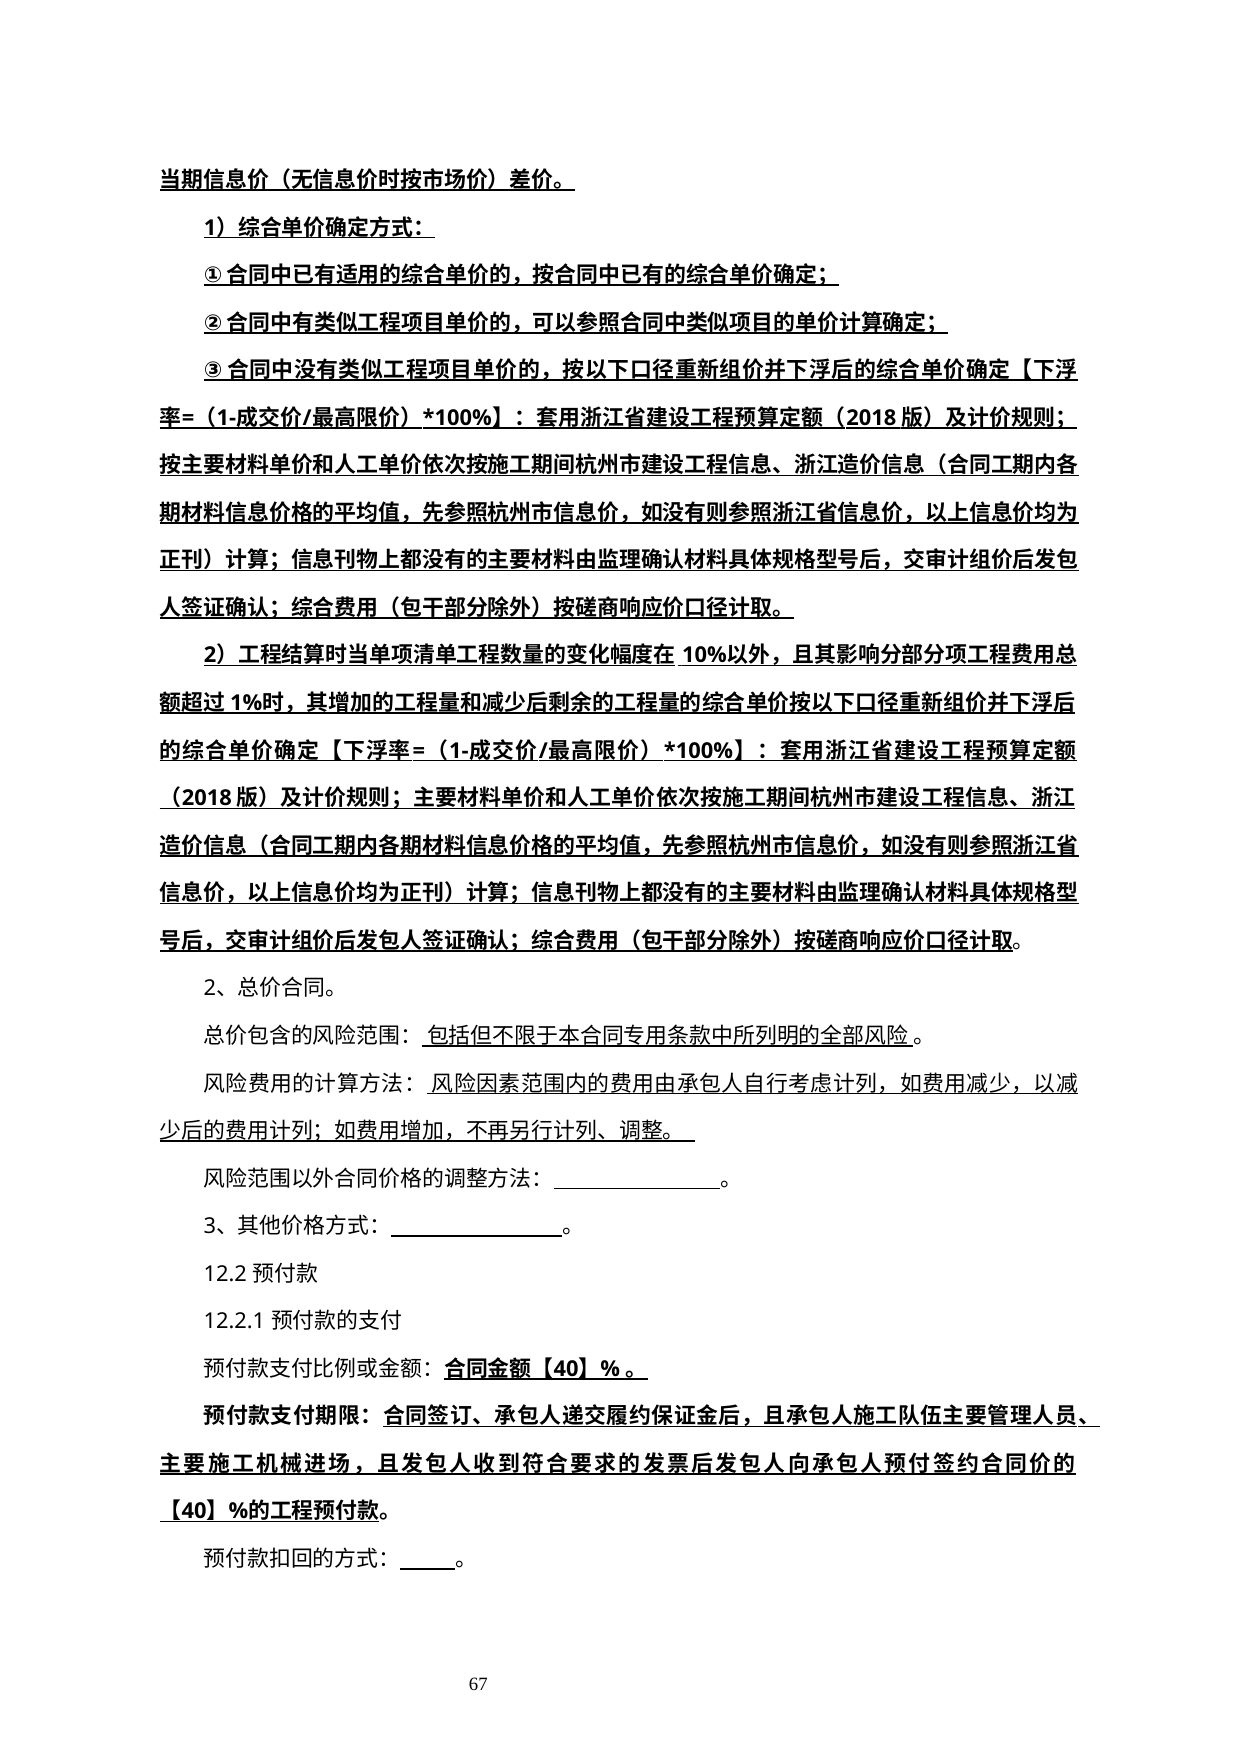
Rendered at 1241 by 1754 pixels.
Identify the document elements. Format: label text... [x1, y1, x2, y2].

text ③合同中没有类似工程项目单价的，按以下口径重新组价并下浮后的综合单价确定【下浮率=（1-成交价/最高限价）*100%】：套用浙江省建设工程预算定额（2018版）及计价规则；按主要材料单价和人工单价依次按施工期间杭州市建设工程信息、浙江造价信息（合同工期内各期材料信息价格的平均值，先参照杭州市信息价，如没有则参照浙江省信息价，以上信息价均为正刊）计算；信息刊物上都没有的主要材料由监理确认材料具体规格型号后，交审计组价后发包人签证确认；综合费用（包干部分除外）按磋商响应价口径计取。 [159, 571, 1078, 622]
text 2）工程结算时当单项清单工程数量的变化幅度在10%以外，且其影响分部分项工程费用总额超过1%时，其增加的工程量和减少后剩余的工程量的综合单价按以下口径重新组价并下浮后的综合单价确定【下浮率=（1-成交价/最高限价）*100%】：套用浙江省建设工程预算定额（2018版）及计价规则；主要材料单价和人工单价依次按施工期间杭州市建设工程信息、浙江造价信息（合同工期内各期材料信息价格的平均值，先参照杭州市信息价，如没有则参照浙江省信息价，以上信息价均为正刊）计算；信息刊物上都没有的主要材料由监理确认材料具体规格型号后，交审计组价后发包人签证确认；综合费用（包干部分除外）按磋商响应价口径计取。 [159, 637, 1078, 855]
text 2）工程结算时当单项清单工程数量的变化幅度在10%以外，且其影响分部分项工程费用总额超过1%时，其增加的工程量和减少后剩余的工程量的综合单价按以下口径重新组价并下浮后的综合单价确定【下浮率=（1-成交价/最高限价）*100%】：套用浙江省建设工程预算定额（2018版）及计价规则；主要材料单价和人工单价依次按施工期间杭州市建设工程信息、浙江造价信息（合同工期内各期材料信息价格的平均值，先参照杭州市信息价，如没有则参照浙江省信息价，以上信息价均为正刊）计算；信息刊物上都没有的主要材料由监理确认材料具体规格型号后，交审计组价后发包人签证确认；综合费用（包干部分除外）按磋商响应价口径计取。 [159, 904, 1078, 954]
text ③合同中没有类似工程项目单价的，按以下口径重新组价并下浮后的综合单价确定【下浮率=（1-成交价/最高限价）*100%】：套用浙江省建设工程预算定额（2018版）及计价规则；按主要材料单价和人工单价依次按施工期间杭州市建设工程信息、浙江造价信息（合同工期内各期材料信息价格的平均值，先参照杭州市信息价，如没有则参照浙江省信息价，以上信息价均为正刊）计算；信息刊物上都没有的主要材料由监理确认材料具体规格型号后，交审计组价后发包人签证确认；综合费用（包干部分除外）按磋商响应价口径计取。 [159, 476, 1078, 522]
text 预付款支付比例或金额：合同金额【40】% 。 [159, 1351, 1078, 1383]
text 3、其他价格方式： 。 [159, 1208, 1078, 1240]
text 2、总价合同。 [159, 970, 1078, 1002]
text 12.2 预付款 [159, 1256, 1078, 1287]
text ②合同中有类似工程项目单价的，可以参照合同中类似项目的单价计算确定； [159, 305, 1078, 336]
text 12.2.1 预付款的支付 [159, 1303, 1078, 1335]
text 1）综合单价确定方式： [159, 209, 1078, 241]
text ③合同中没有类似工程项目单价的，按以下口径重新组价并下浮后的综合单价确定【下浮率=（1-成交价/最高限价）*100%】：套用浙江省建设工程预算定额（2018版）及计价规则；按主要材料单价和人工单价依次按施工期间杭州市建设工程信息、浙江造价信息（合同工期内各期材料信息价格的平均值，先参照杭州市信息价，如没有则参照浙江省信息价，以上信息价均为正刊）计算；信息刊物上都没有的主要材料由监理确认材料具体规格型号后，交审计组价后发包人签证确认；综合费用（包干部分除外）按磋商响应价口径计取。 [159, 352, 1078, 475]
text 总价包含的风险范围： 包括但不限于本合同专用条款中所列明的全部风险 。 [159, 1018, 1078, 1050]
text 预付款扣回的方式： 。 [159, 1541, 1078, 1573]
text 预付款支付期限：合同签订、承包人递交履约保证金后，且承包人施工队伍主要管理人员、主要施工机械进场，且发包人收到符合要求的发票后发包人向承包人预付签约合同价的【40】%的工程预付款。 [159, 1398, 1078, 1525]
text ③合同中没有类似工程项目单价的，按以下口径重新组价并下浮后的综合单价确定【下浮率=（1-成交价/最高限价）*100%】：套用浙江省建设工程预算定额（2018版）及计价规则；按主要材料单价和人工单价依次按施工期间杭州市建设工程信息、浙江造价信息（合同工期内各期材料信息价格的平均值，先参照杭州市信息价，如没有则参照浙江省信息价，以上信息价均为正刊）计算；信息刊物上都没有的主要材料由监理确认材料具体规格型号后，交审计组价后发包人签证确认；综合费用（包干部分除外）按磋商响应价口径计取。 [159, 523, 1078, 570]
text 风险费用的计算方法： 风险因素范围内的费用由承包人自行考虑计列，如费用减少，以减少后的费用计列；如费用增加，不再另行计列、调整。 [159, 1066, 1078, 1145]
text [159, 162, 1078, 194]
text 风险范围以外合同价格的调整方法： 。 [159, 1161, 1078, 1192]
text 2）工程结算时当单项清单工程数量的变化幅度在10%以外，且其影响分部分项工程费用总额超过1%时，其增加的工程量和减少后剩余的工程量的综合单价按以下口径重新组价并下浮后的综合单价确定【下浮率=（1-成交价/最高限价）*100%】：套用浙江省建设工程预算定额（2018版）及计价规则；主要材料单价和人工单价依次按施工期间杭州市建设工程信息、浙江造价信息（合同工期内各期材料信息价格的平均值，先参照杭州市信息价，如没有则参照浙江省信息价，以上信息价均为正刊）计算；信息刊物上都没有的主要材料由监理确认材料具体规格型号后，交审计组价后发包人签证确认；综合费用（包干部分除外）按磋商响应价口径计取。 [159, 856, 1078, 903]
text ①合同中已有适用的综合单价的，按合同中已有的综合单价确定； [159, 257, 1078, 289]
